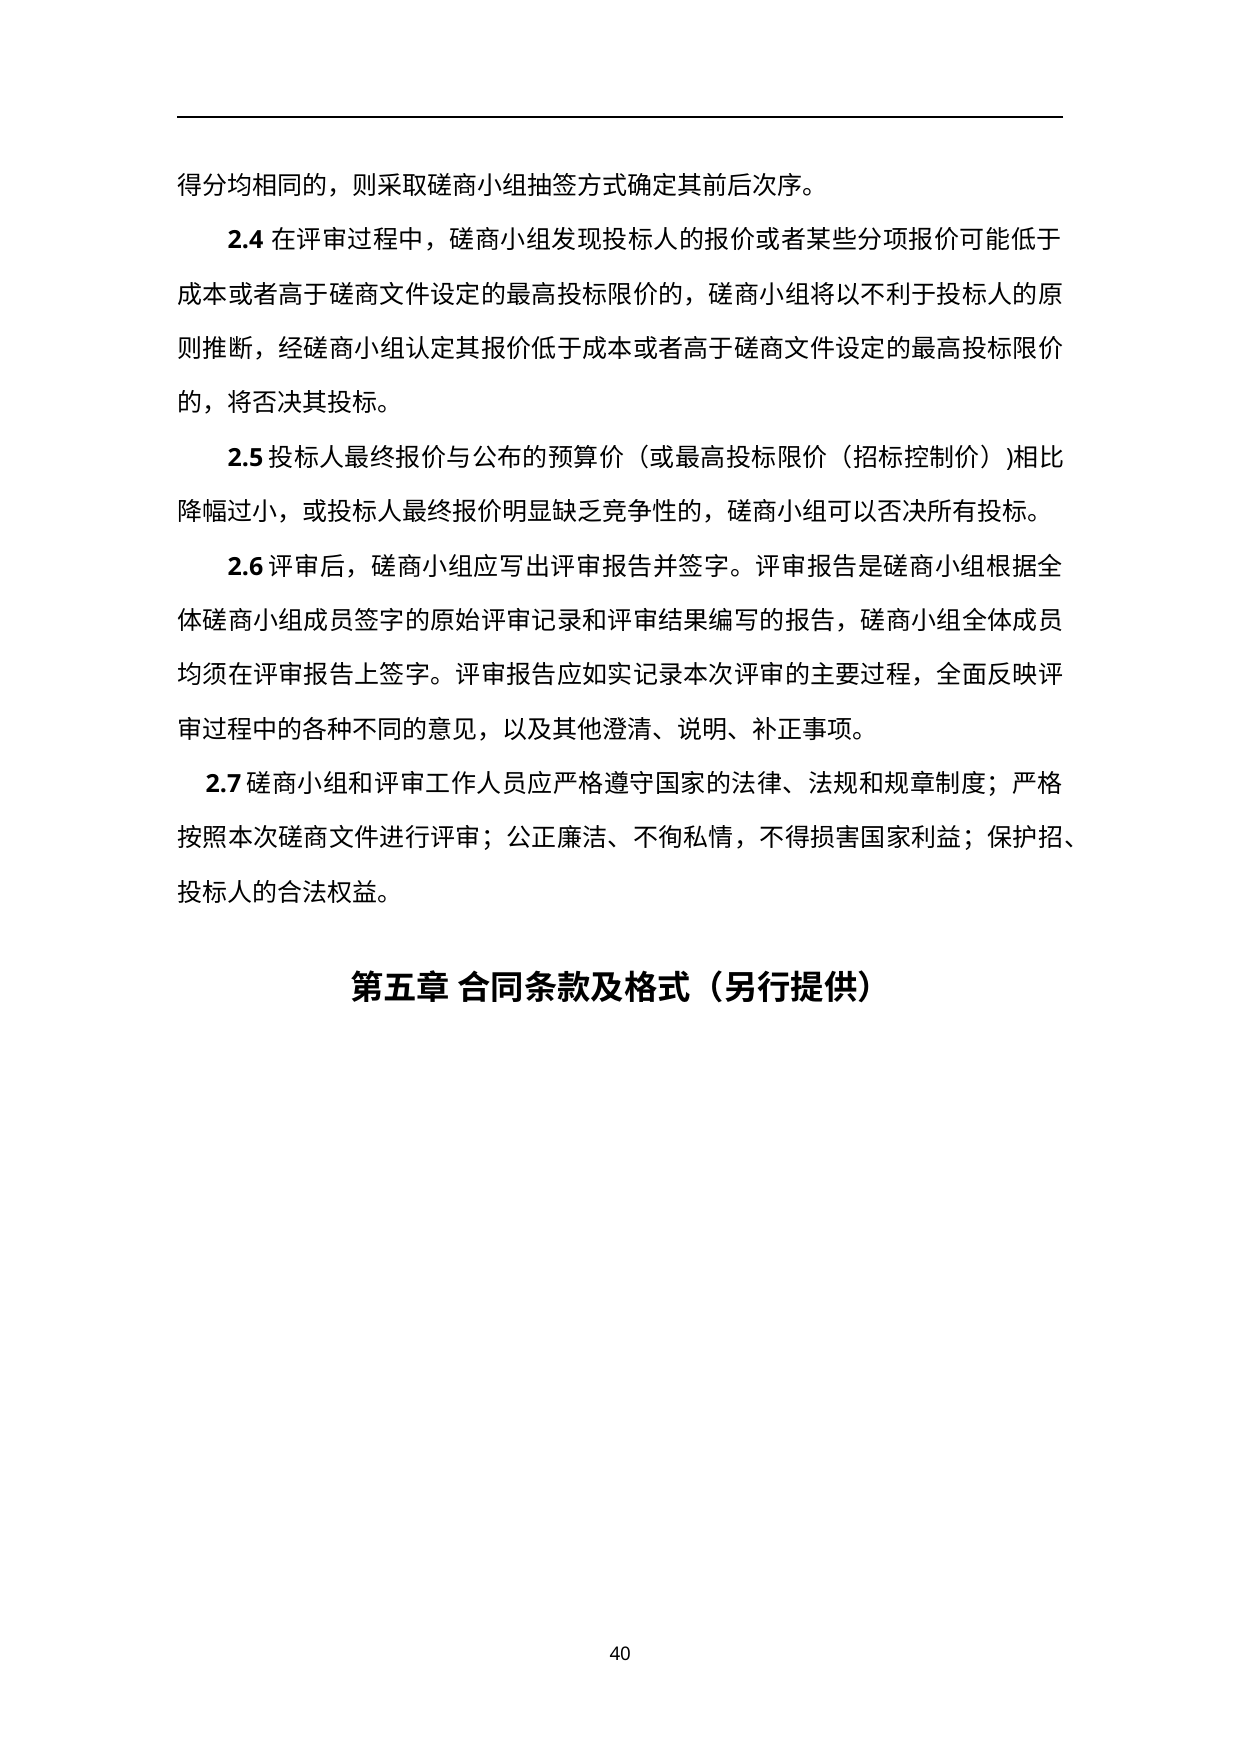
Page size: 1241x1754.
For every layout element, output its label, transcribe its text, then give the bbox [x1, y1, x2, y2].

text 2.5投标人最终报价与公布的预算价（或最高投标限价（招标控制价）)相比降幅过小，或投标人最终报价明显缺乏竞争性的，磋商小组可以否决所有投标。 [177, 437, 1064, 528]
text 2.4 在评审过程中，磋商小组发现投标人的报价或者某些分项报价可能低于成本或者高于磋商文件设定的最高投标限价的，磋商小组将以不利于投标人的原则推断，经磋商小组认定其报价低于成本或者高于磋商文件设定的最高投标限价的，将否决其投标。 [177, 220, 1064, 419]
text 2.6评审后，磋商小组应写出评审报告并签字。评审报告是磋商小组根据全体磋商小组成员签字的原始评审记录和评审结果编写的报告，磋商小组全体成员均须在评审报告上签字。评审报告应如实记录本次评审的主要过程，全面反映评审过程中的各种不同的意见，以及其他澄清、说明、补正事项。 [177, 546, 1064, 745]
subtitle 第五章 合同条款及格式（另行提供） [177, 961, 1063, 1009]
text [177, 165, 1064, 202]
text 2.7磋商小组和评审工作人员应严格遵守国家的法律、法规和规章制度；严格按照本次磋商文件进行评审；公正廉洁、不徇私情，不得损害国家利益；保护招、投标人的合法权益。 [177, 763, 1064, 908]
